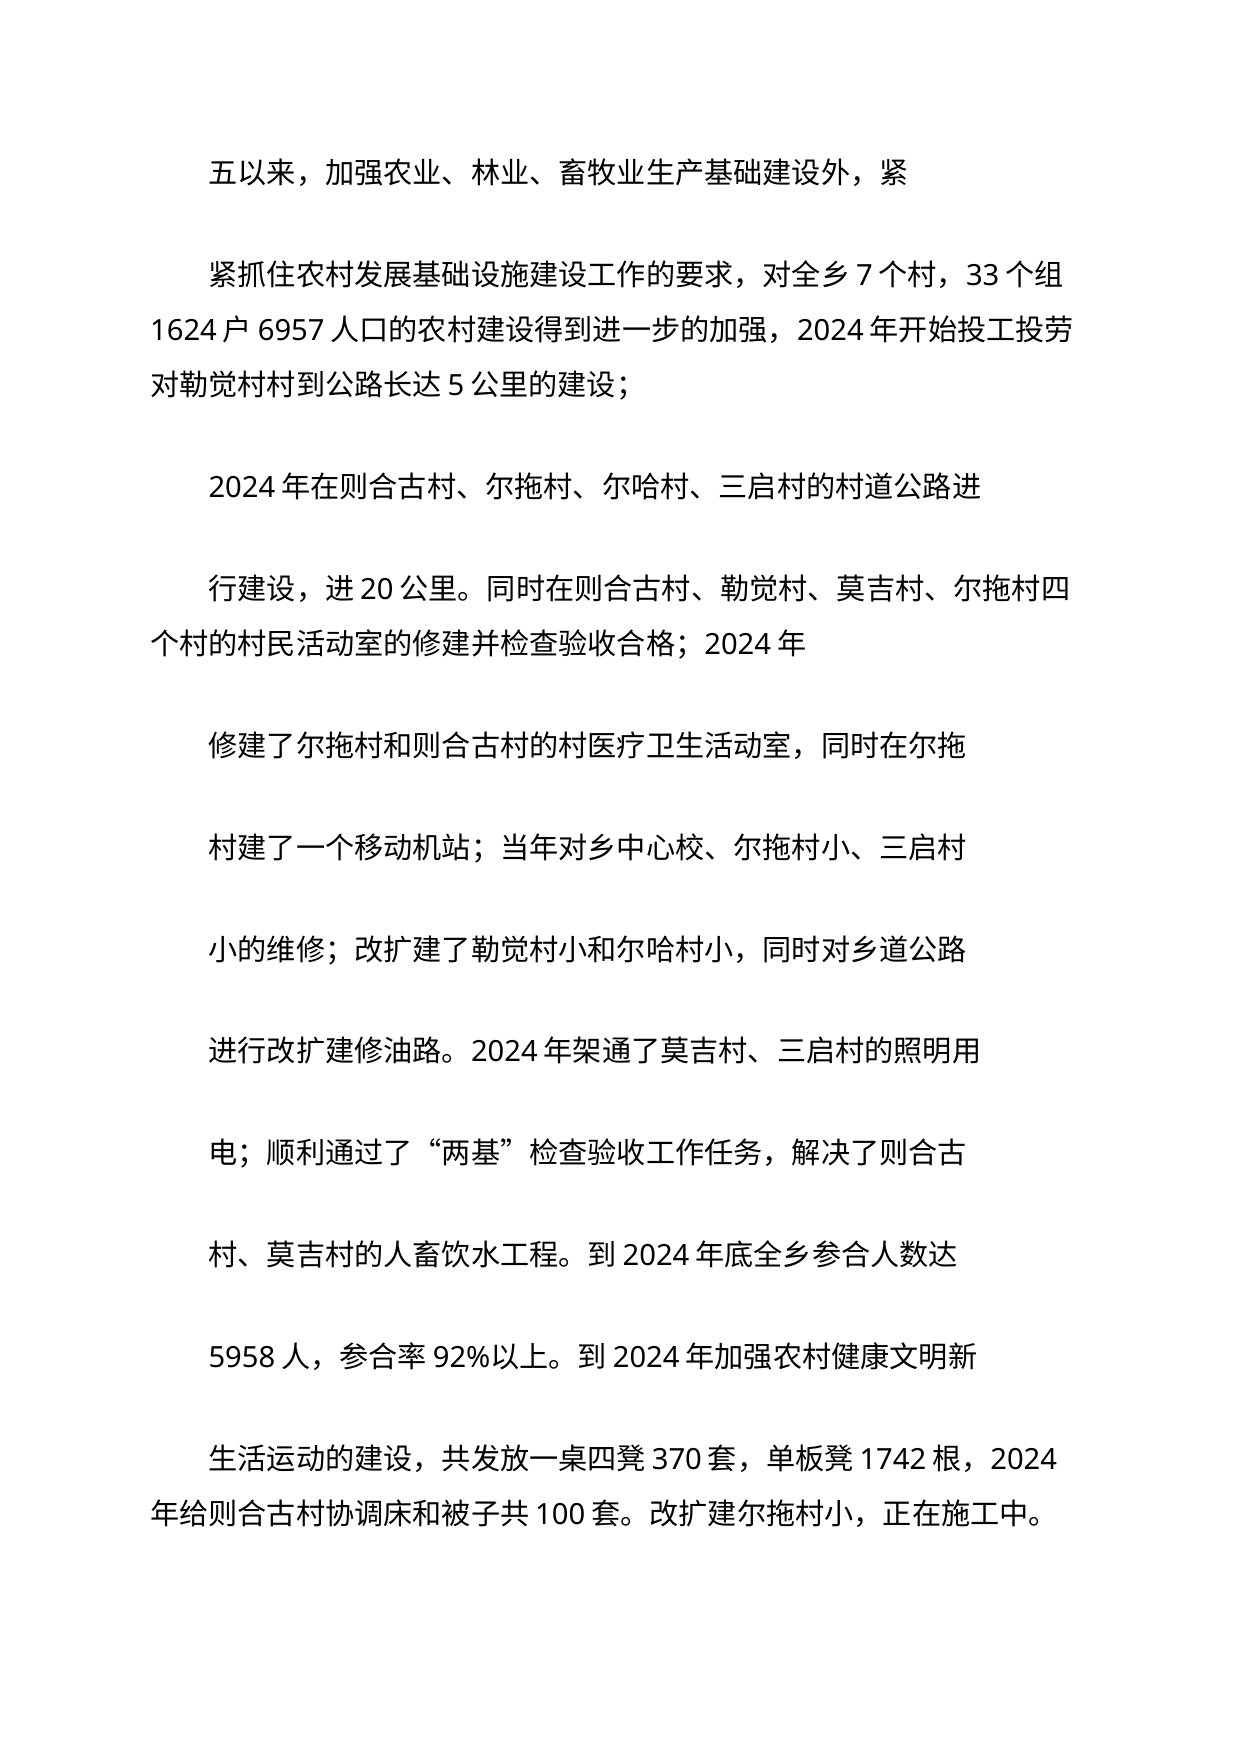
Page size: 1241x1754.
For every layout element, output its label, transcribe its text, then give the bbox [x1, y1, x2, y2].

text 行建设，进20公里。同时在则合古村、勒觉村、莫吉村、尔拖村四个村的村民活动室的修建并检查验收合格；2024年 [150, 566, 1090, 663]
text 小的维修；改扩建了勒觉村小和尔哈村小，同时对乡道公路 [150, 926, 1090, 968]
text 村建了一个移动机站；当年对乡中心校、尔拖村小、三启村 [150, 824, 1090, 867]
text 五以来，加强农业、林业、畜牧业生产基础建设外，紧 [150, 150, 1090, 192]
text 进行改扩建修油路。2024年架通了莫吉村、三启村的照明用 [150, 1028, 1090, 1070]
text 村、莫吉村的人畜饮水工程。到2024年底全乡参合人数达 [150, 1232, 1090, 1274]
text 电；顺利通过了“两基”检查验收工作任务，解决了则合古 [150, 1130, 1090, 1172]
text 2024年在则合古村、尔拖村、尔哈村、三启村的村道公路进 [150, 464, 1090, 506]
text 生活运动的建设，共发放一桌四凳370套，单板凳1742根，2024年给则合古村协调床和被子共100套。改扩建尔拖村小，正在施工中。 [150, 1436, 1090, 1533]
text 修建了尔拖村和则合古村的村医疗卫生活动室，同时在尔拖 [150, 723, 1090, 765]
text 紧抓住农村发展基础设施建设工作的要求，对全乡7个村，33个组1624户6957人口的农村建设得到进一步的加强，2024年开始投工投劳对勒觉村村到公路长达5公里的建设； [150, 252, 1090, 404]
text 5958人，参合率92%以上。到2024年加强农村健康文明新 [150, 1334, 1090, 1376]
